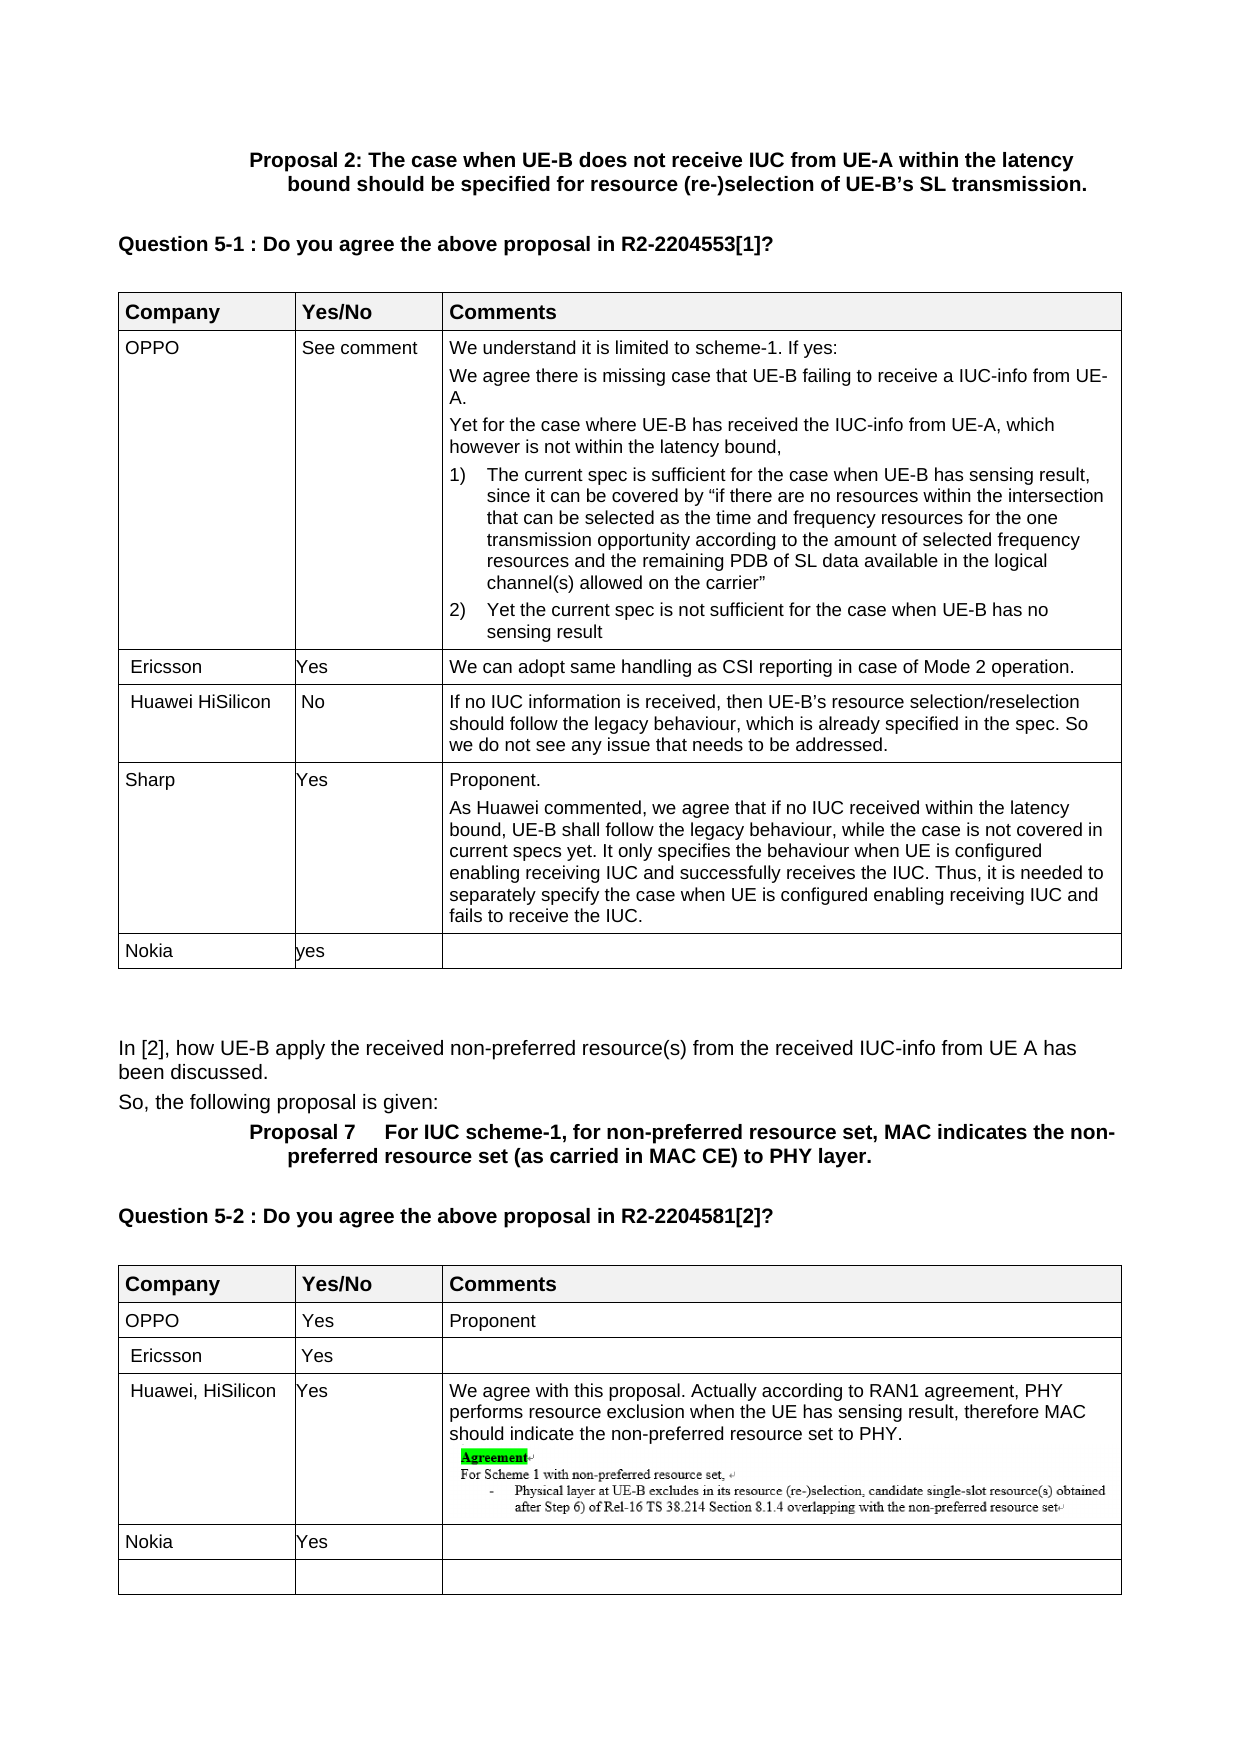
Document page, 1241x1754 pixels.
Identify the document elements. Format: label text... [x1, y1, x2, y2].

table_cell Yes [296, 1303, 442, 1337]
table_cell [443, 1560, 1121, 1594]
text So, the following proposal is given: [118, 1090, 1122, 1114]
table_header Comments [443, 293, 1121, 330]
table_cell Yes [296, 1374, 442, 1523]
table_header Comments [443, 1266, 1121, 1302]
table_cell [443, 1525, 1121, 1558]
table_cell Yes [296, 1525, 442, 1558]
table_cell [296, 1560, 442, 1594]
table_cell Ericsson [119, 1338, 295, 1372]
table_header Yes/No [296, 1266, 442, 1302]
table_cell OPPO [119, 331, 295, 649]
table_cell OPPO [119, 1303, 295, 1337]
text Question 5-1 : Do you agree the above proposal in R2-2204553[1]? [118, 232, 1122, 256]
text Proposal 7 For IUC scheme-1, for non-preferred resource set, MAC indicates the non-preferred resource set (as carried in MAC CE) to PHY layer. [249, 1120, 1122, 1168]
table_cell [119, 1560, 295, 1594]
table_cell Sharp [119, 763, 295, 933]
text Question 5-2 : Do you agree the above proposal in R2-2204581[2]? [118, 1204, 1122, 1228]
table_header Company [119, 293, 295, 330]
picture [449, 1444, 1121, 1518]
table_header Yes/No [296, 293, 442, 330]
table_cell Proponent [443, 1303, 1121, 1337]
table_cell We agree with this proposal. Actually according to RAN1 agreement, PHY performs resource exclusion when the UE has sensing result, therefore MAC should indicate the non-preferred resource set to PHY. [443, 1374, 1121, 1523]
table_cell We understand it is limited to scheme-1. If yes: We agree there is missing case that UE-B failing to receive a IUC-info from UE-A. Yet for the case where UE-B has received the IUC-info from UE-A, which however is not within the latency bound, The current spec is sufficient for the case when UE-B has sensing result, since it can be covered by “if there are no resources within the intersection that can be selected as the time and frequency resources for the one transmission opportunity according to the amount of selected frequency resources and the remaining PDB of SL data available in the logical channel(s) allowed on the carrier” Yet the current spec is not sufficient for the case when UE-B has no sensing result [443, 331, 1121, 649]
table_cell Huawei HiSilicon [119, 685, 295, 762]
table_cell [443, 1338, 1121, 1372]
table_cell See comment [296, 331, 442, 649]
text In [2], how UE-B apply the received non-preferred resource(s) from the received IUC-info from UE A has been discussed. [118, 1036, 1122, 1083]
table_header Company [119, 1266, 295, 1302]
table_cell Yes [296, 650, 442, 684]
text Proposal 2: The case when UE-B does not receive IUC from UE-A within the latency bound should be specified for resource (re-)selection of UE-B’s SL transmission. [249, 147, 1122, 195]
table_cell Huawei, HiSilicon [119, 1374, 295, 1523]
table_cell Ericsson [119, 650, 295, 684]
table_cell [443, 934, 1121, 968]
table_cell Yes [296, 763, 442, 933]
table_cell We can adopt same handling as CSI reporting in case of Mode 2 operation. [443, 650, 1121, 684]
table_cell Nokia [119, 934, 295, 968]
table_cell No [296, 685, 442, 762]
table_cell Yes [296, 1338, 442, 1372]
table_cell Nokia [119, 1525, 295, 1558]
table_cell Proponent. As Huawei commented, we agree that if no IUC received within the latency bound, UE-B shall follow the legacy behaviour, while the case is not covered in current specs yet. It only specifies the behaviour when UE is configured enabling receiving IUC and successfully receives the IUC. Thus, it is needed to separately specify the case when UE is configured enabling receiving IUC and fails to receive the IUC. [443, 763, 1121, 933]
table_cell yes [296, 934, 442, 968]
table_cell If no IUC information is received, then UE-B’s resource selection/reselection should follow the legacy behaviour, which is already specified in the spec. So we do not see any issue that needs to be addressed. [443, 685, 1121, 762]
